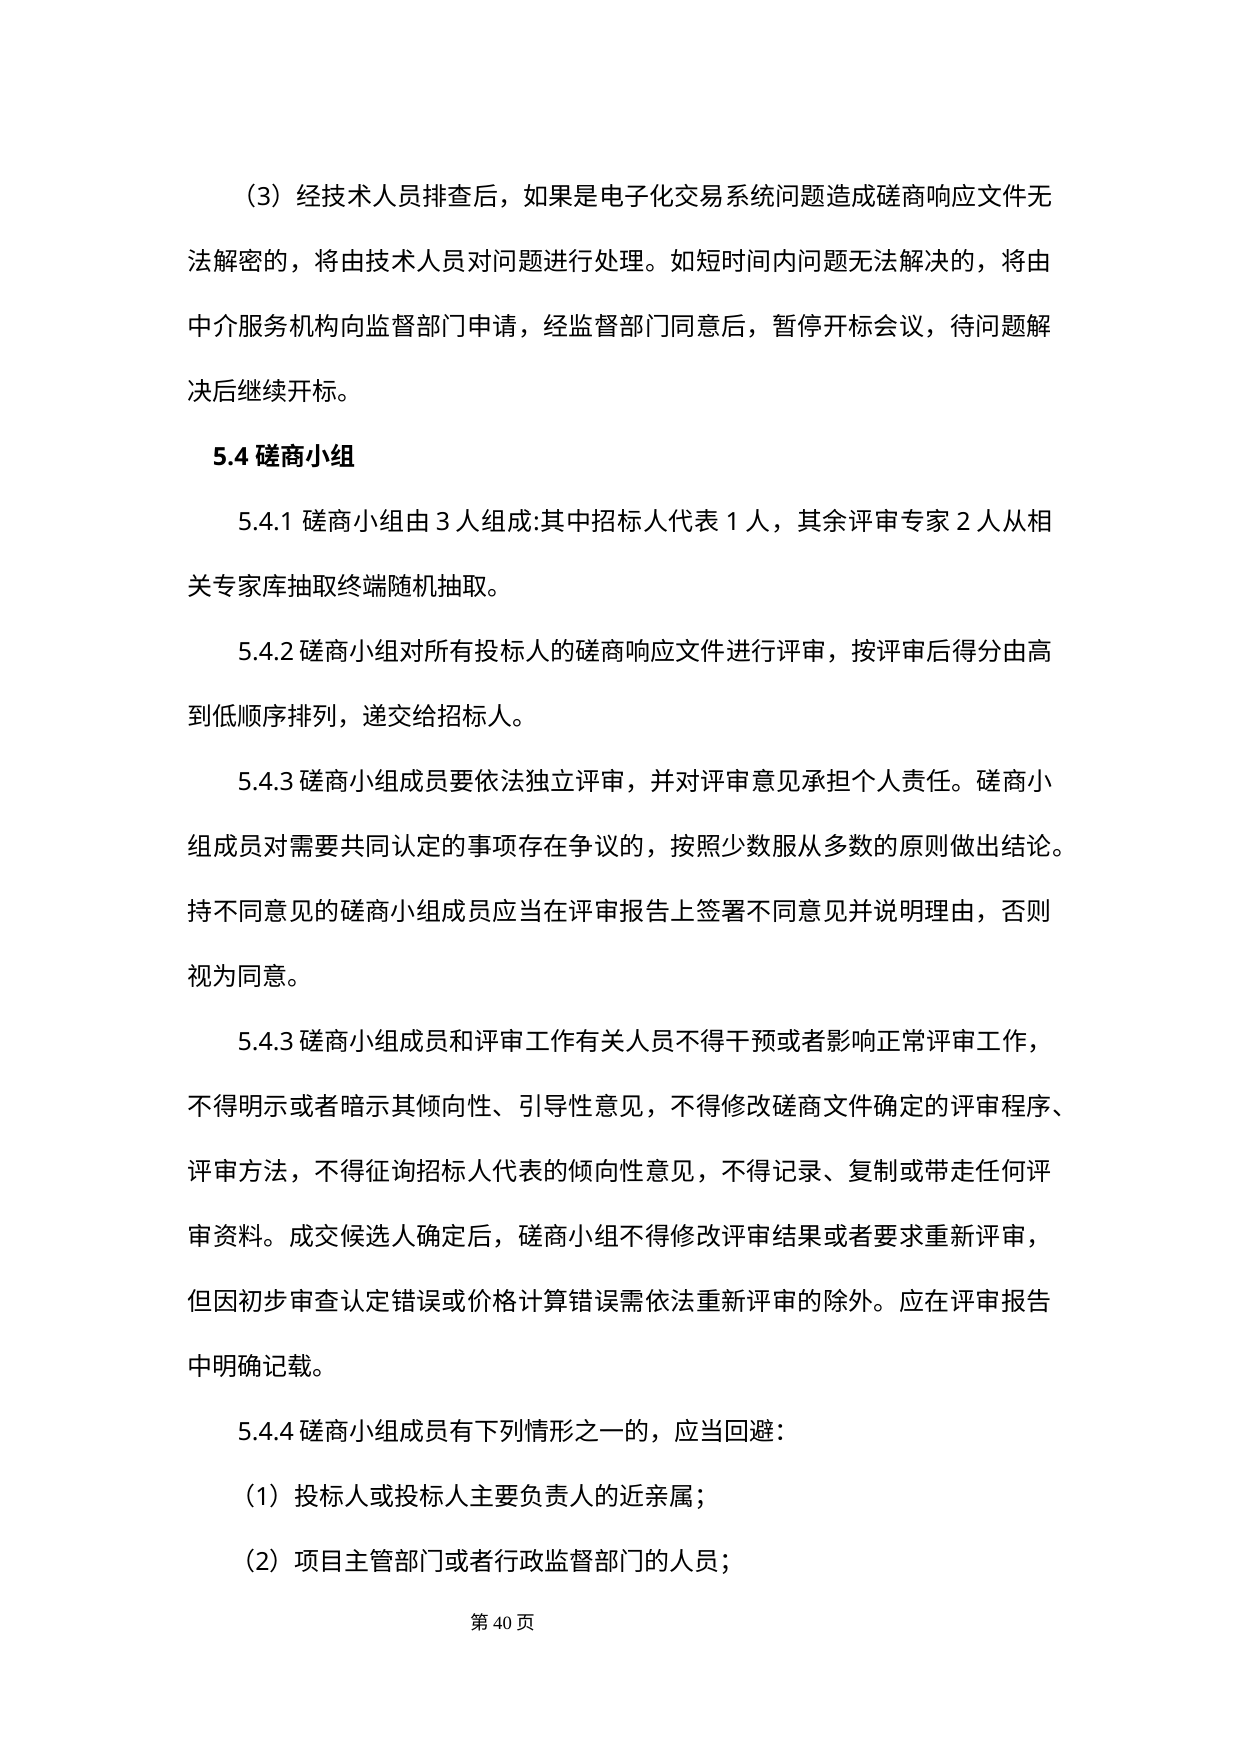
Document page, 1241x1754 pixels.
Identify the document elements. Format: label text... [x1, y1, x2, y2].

text 5.4 磋商小组 [187, 422, 1053, 487]
text （3）经技术人员排查后，如果是电子化交易系统问题造成磋商响应文件无法解密的，将由技术人员对问题进行处理。如短时间内问题无法解决的，将由中介服务机构向监督部门申请，经监督部门同意后，暂停开标会议，待问题解决后继续开标。 [187, 162, 1053, 422]
text （2）项目主管部门或者行政监督部门的人员； [187, 1527, 1053, 1592]
text （1）投标人或投标人主要负责人的近亲属； [187, 1462, 1053, 1527]
text 5.4.3磋商小组成员要依法独立评审，并对评审意见承担个人责任。磋商小组成员对需要共同认定的事项存在争议的，按照少数服从多数的原则做出结论。持不同意见的磋商小组成员应当在评审报告上签署不同意见并说明理由，否则视为同意。 [187, 747, 1053, 1007]
text 5.4.3磋商小组成员和评审工作有关人员不得干预或者影响正常评审工作，不得明示或者暗示其倾向性、引导性意见，不得修改磋商文件确定的评审程序、评审方法，不得征询招标人代表的倾向性意见，不得记录、复制或带走任何评审资料。成交候选人确定后，磋商小组不得修改评审结果或者要求重新评审，但因初步审查认定错误或价格计算错误需依法重新评审的除外。应在评审报告中明确记载。 [187, 1007, 1053, 1397]
text 5.4.2磋商小组对所有投标人的磋商响应文件进行评审，按评审后得分由高到低顺序排列，递交给招标人。 [187, 617, 1053, 747]
text 5.4.4磋商小组成员有下列情形之一的，应当回避： [187, 1397, 1053, 1462]
text 5.4.1 磋商小组由3人组成:其中招标人代表1人，其余评审专家2人从相关专家库抽取终端随机抽取。 [187, 487, 1053, 617]
